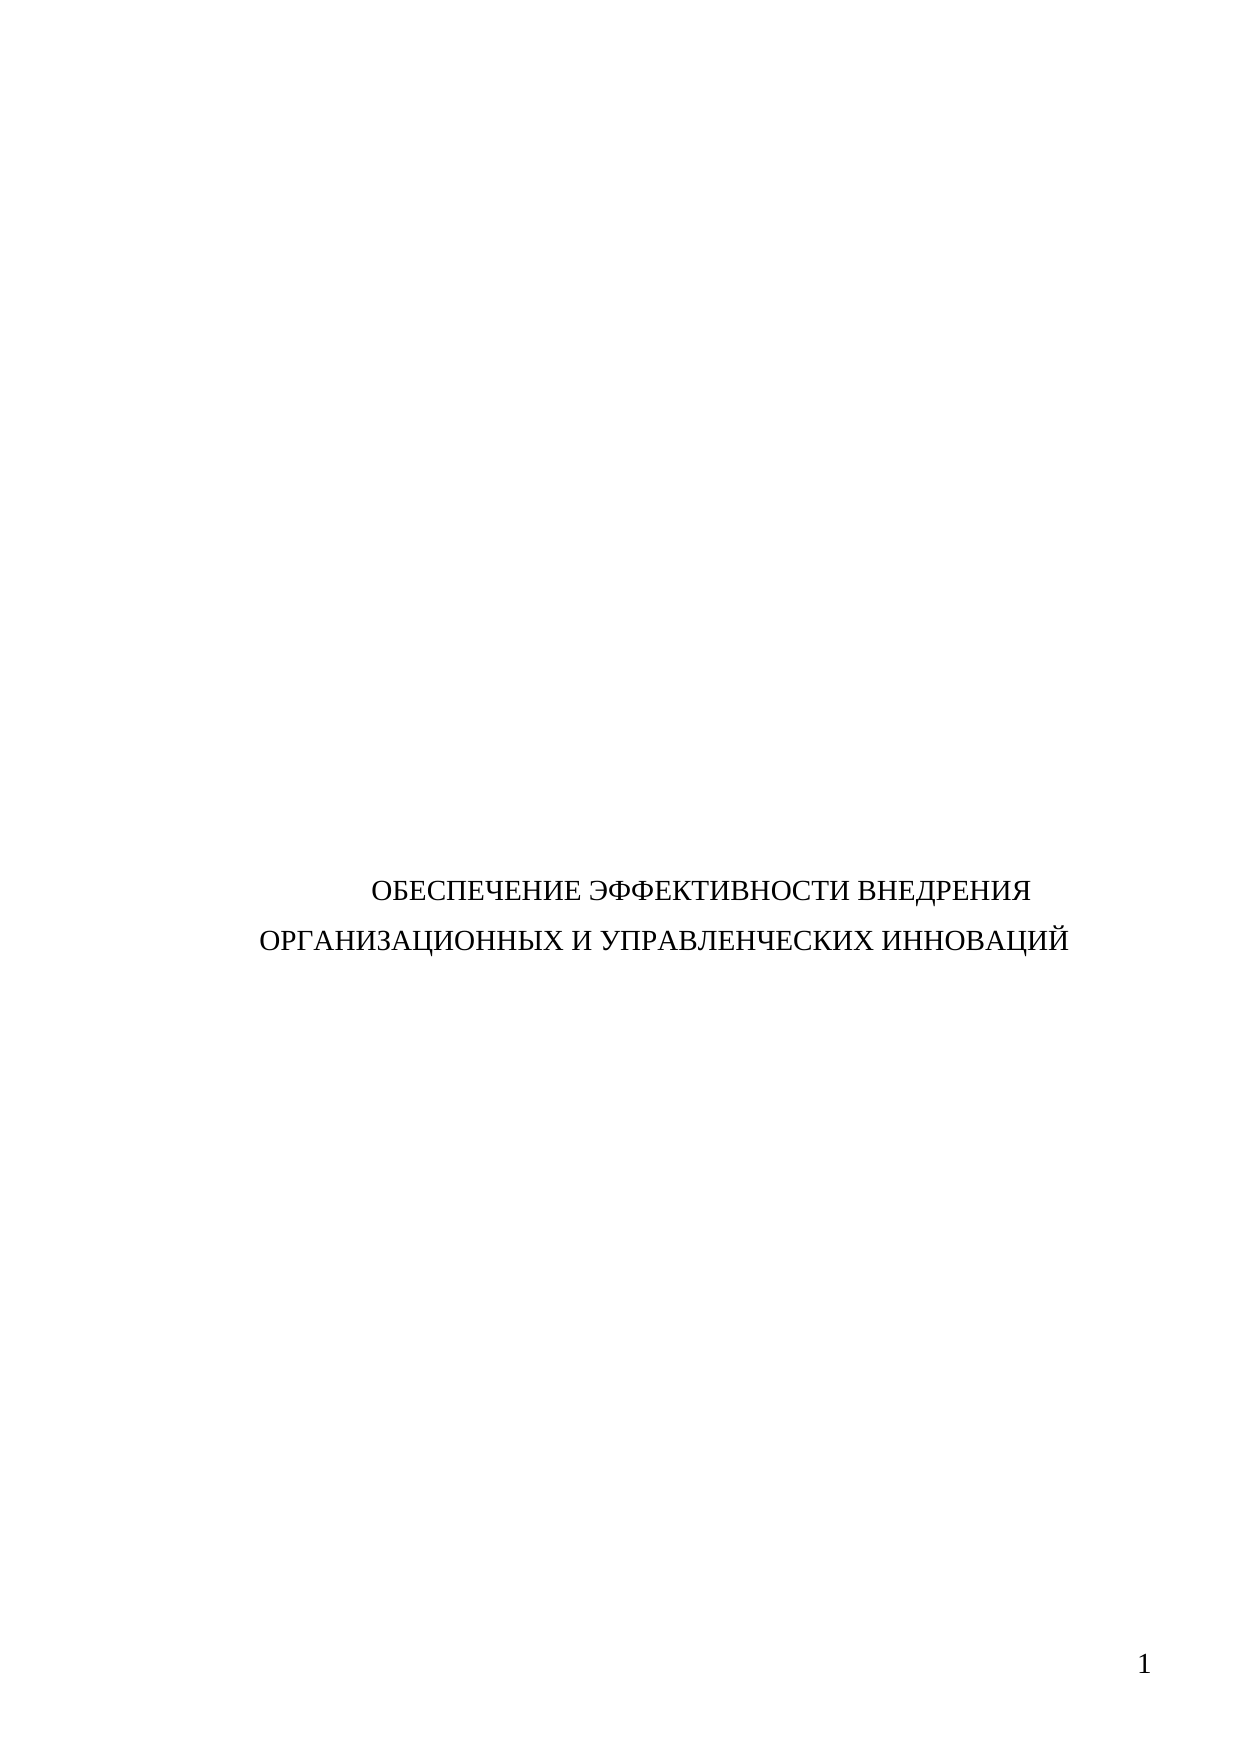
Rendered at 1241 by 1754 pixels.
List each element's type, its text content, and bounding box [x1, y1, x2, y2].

text ОБЕСПЕЧЕНИЕ ЭФФЕКТИВНОСТИ ВНЕДРЕНИЯ ОРГАНИЗАЦИОННЫХ И УПРАВЛЕНЧЕСКИХ ИННОВАЦИЙ [177, 873, 1152, 957]
